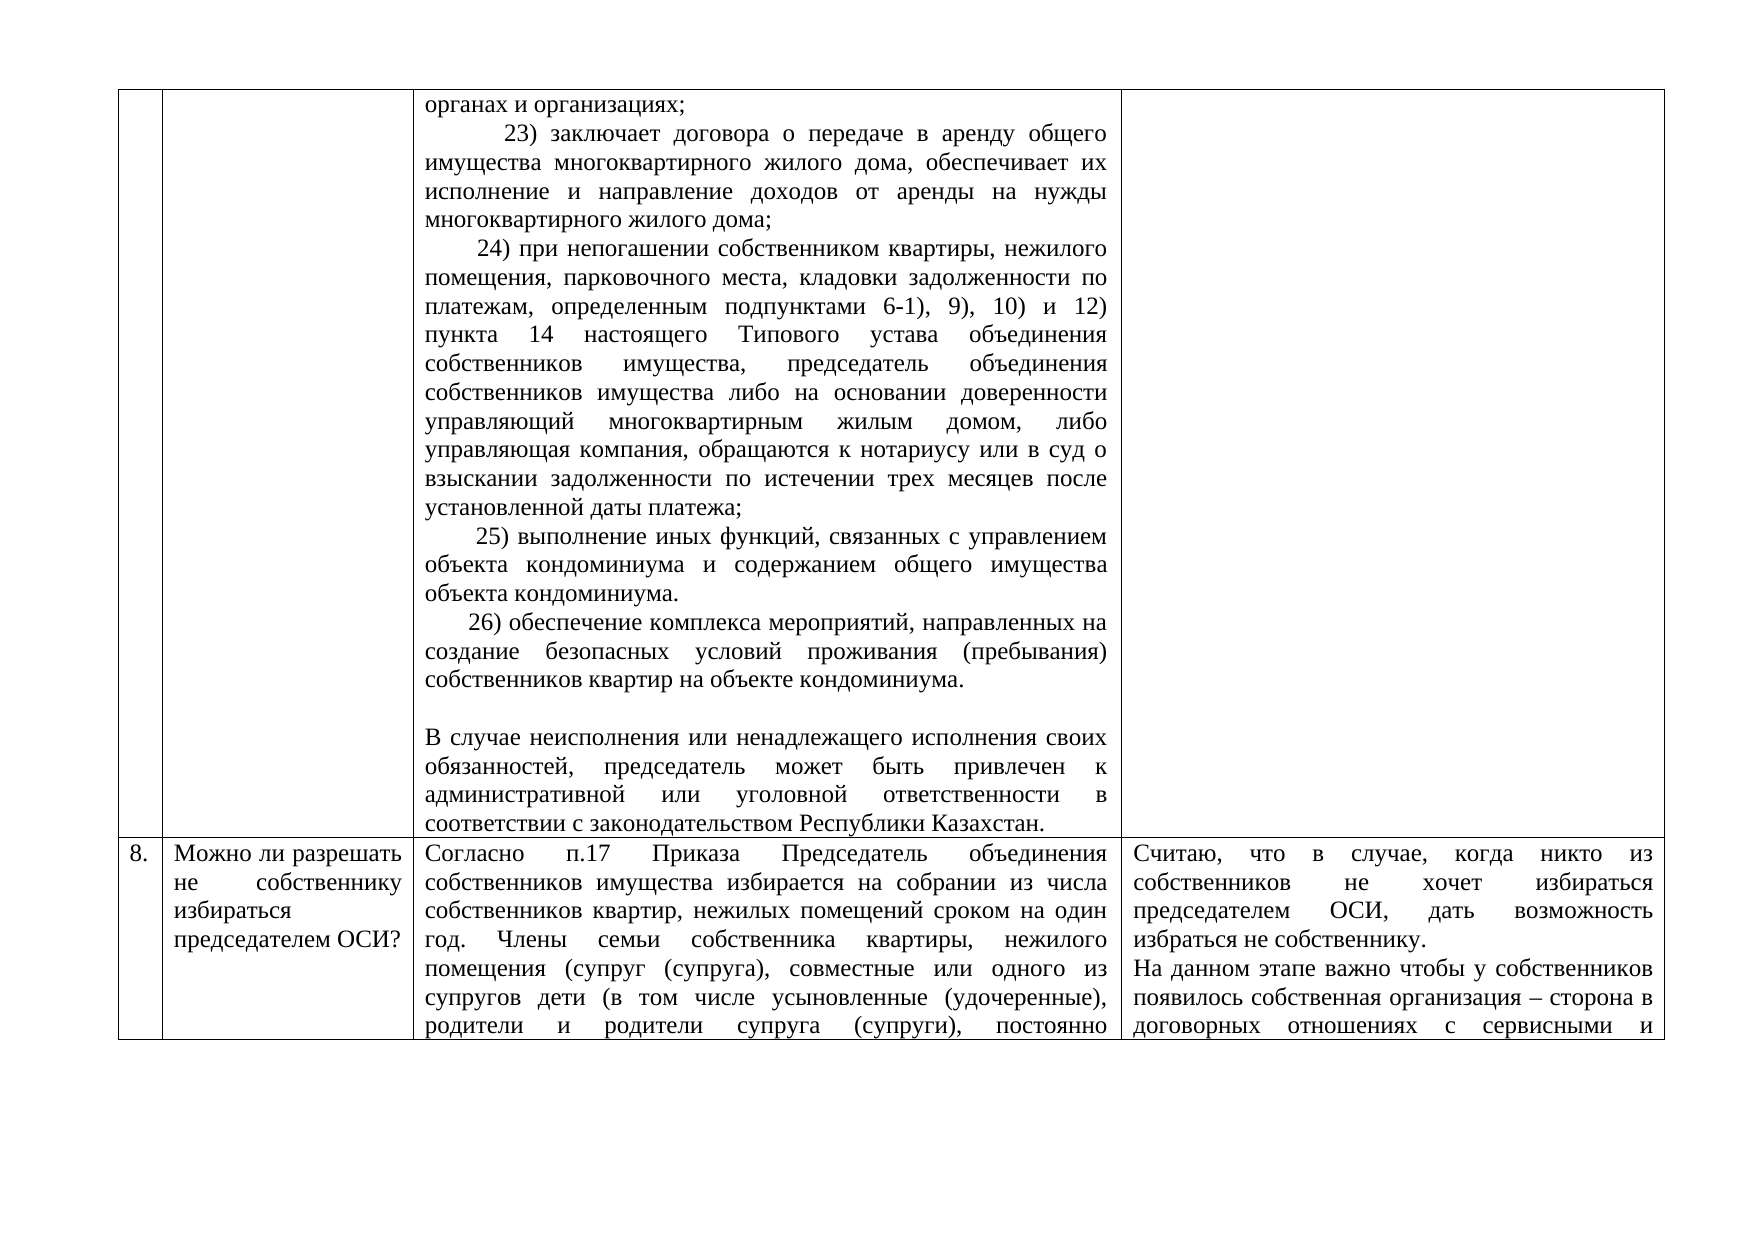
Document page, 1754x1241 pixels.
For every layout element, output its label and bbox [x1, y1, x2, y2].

table_cell [163, 838, 413, 1039]
table_cell [414, 90, 1121, 837]
table_cell [414, 838, 1121, 1039]
table_cell [119, 90, 162, 837]
table_cell [1122, 90, 1664, 837]
table_cell [119, 838, 162, 1039]
table_cell [1122, 838, 1664, 1039]
table_cell [163, 90, 413, 837]
